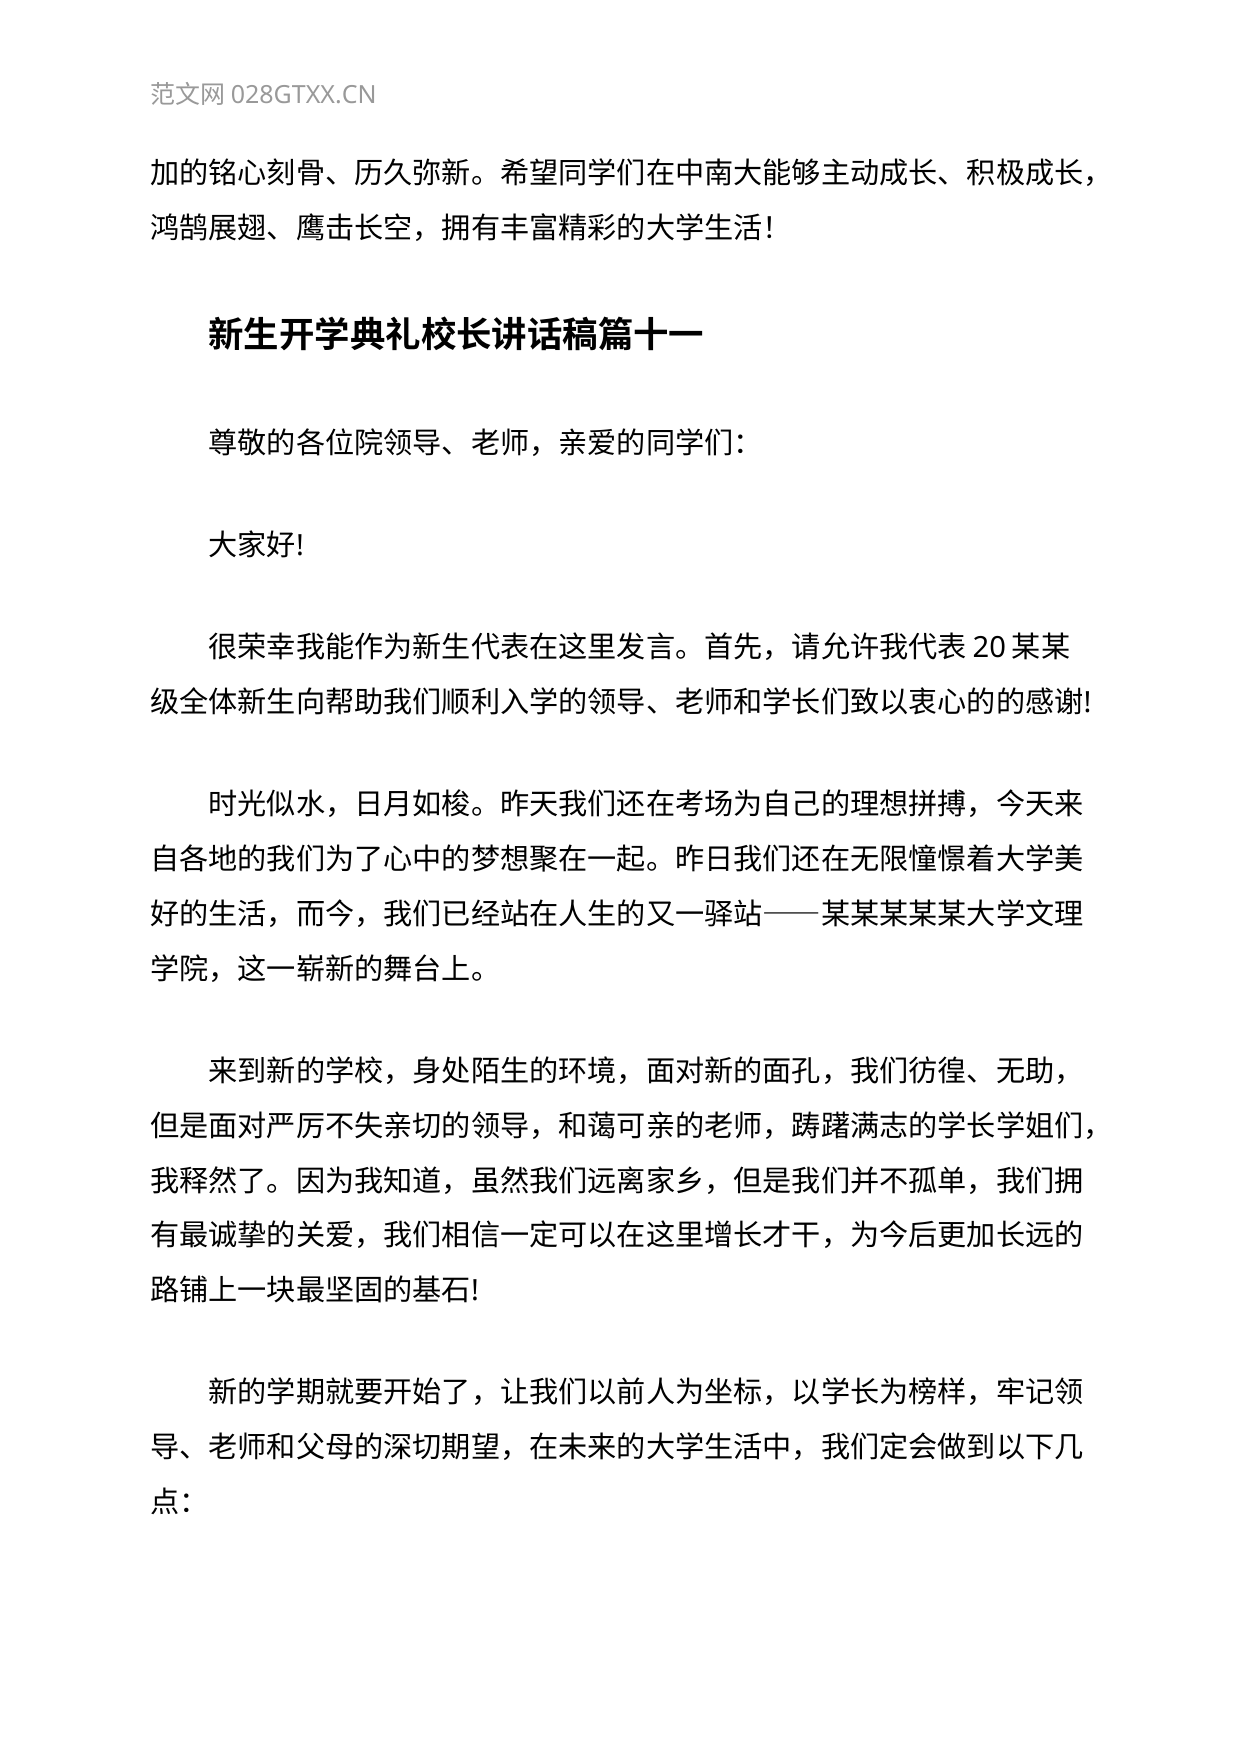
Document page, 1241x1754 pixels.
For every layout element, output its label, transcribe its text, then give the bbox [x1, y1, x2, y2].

text 新生开学典礼校长讲话稿篇十一 [150, 307, 1090, 358]
text 尊敬的各位院领导、老师，亲爱的同学们： [150, 420, 1090, 462]
text 时光似水，日月如梭。昨天我们还在考场为自己的理想拼搏，今天来自各地的我们为了心中的梦想聚在一起。昨日我们还在无限憧憬着大学美好的生活，而今，我们已经站在人生的又一驿站——某某某某某大学文理学院，这一崭新的舞台上。 [150, 781, 1090, 988]
text 来到新的学校，身处陌生的环境，面对新的面孔，我们彷徨、无助，但是面对严厉不失亲切的领导，和蔼可亲的老师，踌躇满志的学长学姐们，我释然了。因为我知道，虽然我们远离家乡，但是我们并不孤单，我们拥有最诚挚的关爱，我们相信一定可以在这里增长才干，为今后更加长远的路铺上一块最坚固的基石! [150, 1047, 1090, 1309]
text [150, 150, 1090, 247]
text 新的学期就要开始了，让我们以前人为坐标，以学长为榜样，牢记领导、老师和父母的深切期望，在未来的大学生活中，我们定会做到以下几点： [150, 1369, 1090, 1521]
text 大家好! [150, 522, 1090, 564]
text 很荣幸我能作为新生代表在这里发言。首先，请允许我代表20某某级全体新生向帮助我们顺利入学的领导、老师和学长们致以衷心的的感谢! [150, 624, 1090, 721]
